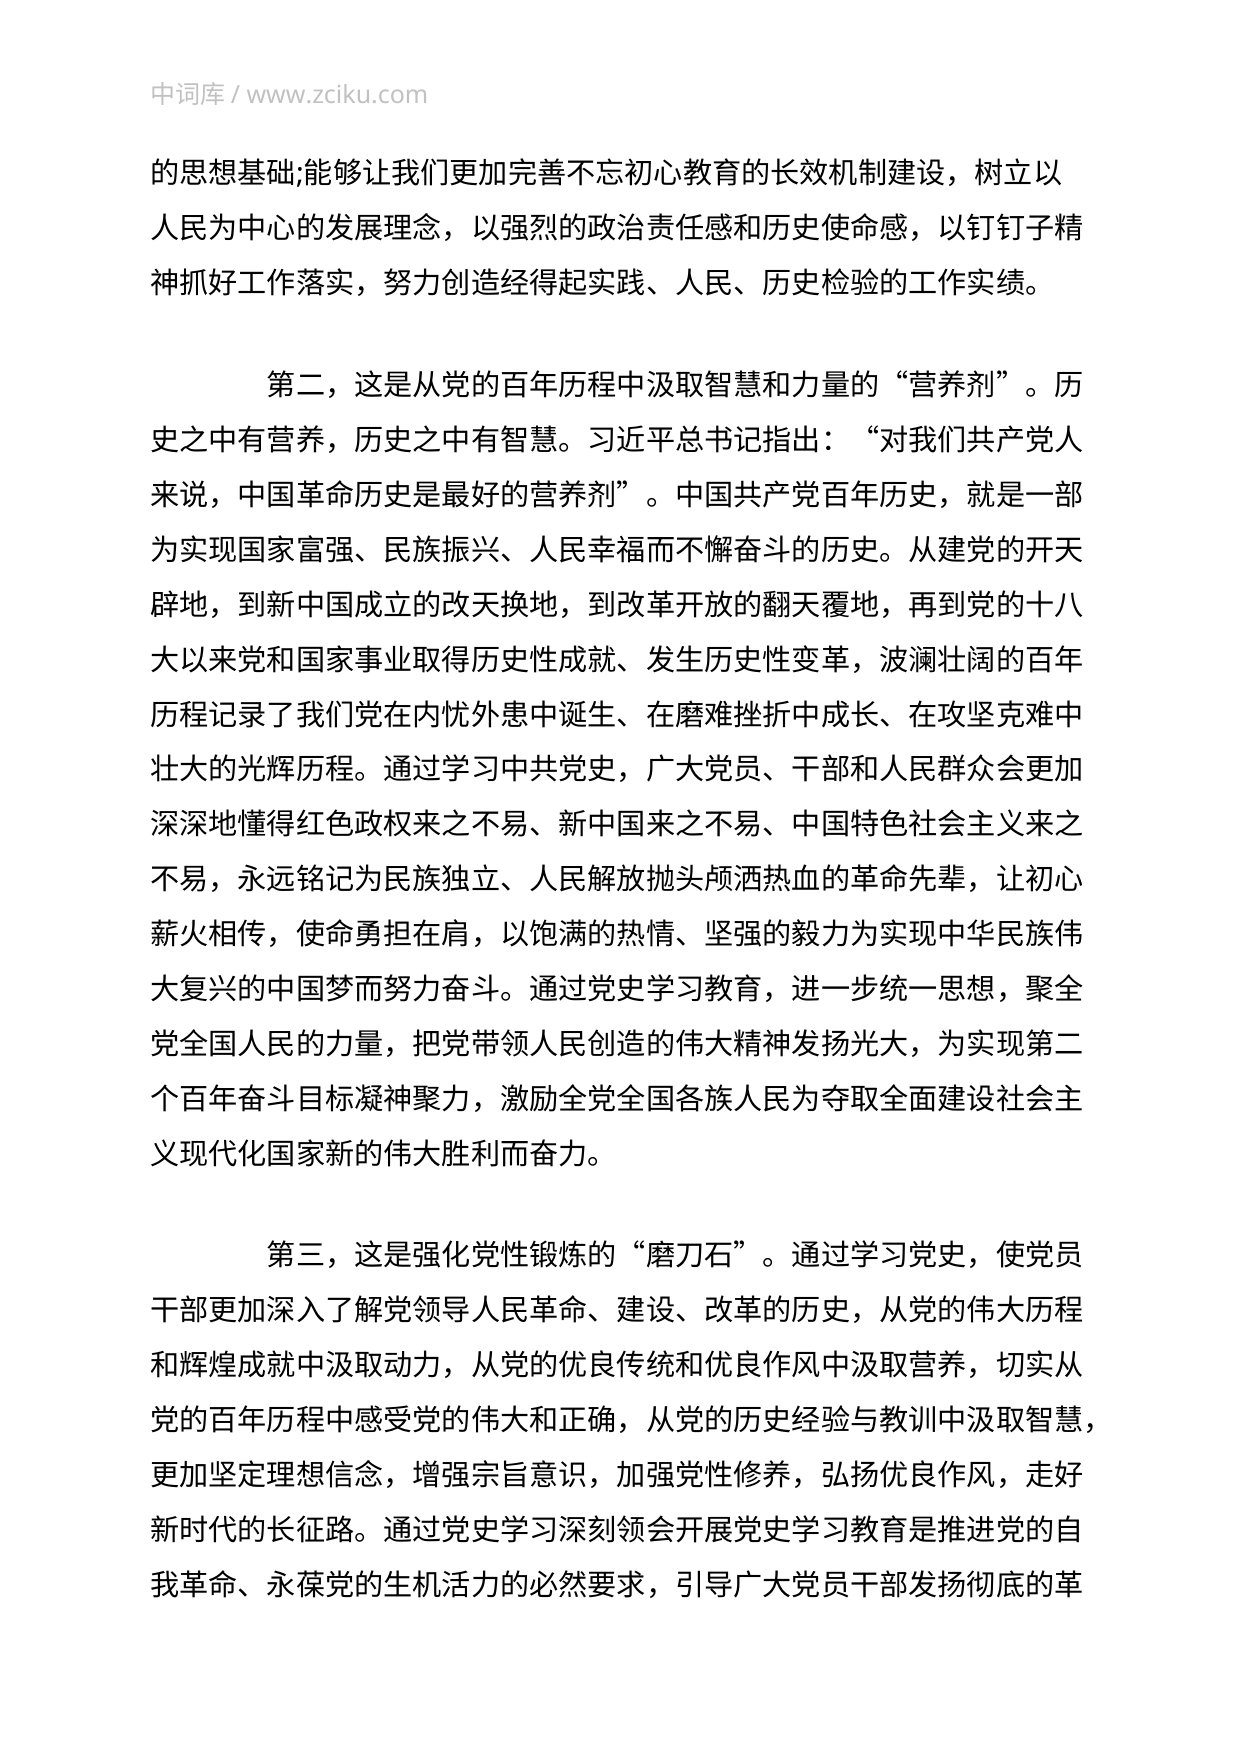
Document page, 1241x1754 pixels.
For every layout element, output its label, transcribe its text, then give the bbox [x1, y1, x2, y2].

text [150, 150, 1090, 302]
text 第二，这是从党的百年历程中汲取智慧和力量的“营养剂”。历史之中有营养，历史之中有智慧。习近平总书记指出：“对我们共产党人来说，中国革命历史是最好的营养剂”。中国共产党百年历史，就是一部为实现国家富强、民族振兴、人民幸福而不懈奋斗的历史。从建党的开天辟地，到新中国成立的改天换地，到改革开放的翻天覆地，再到党的十八大以来党和国家事业取得历史性成就、发生历史性变革，波澜壮阔的百年历程记录了我们党在内忧外患中诞生、在磨难挫折中成长、在攻坚克难中壮大的光辉历程。通过学习中共党史，广大党员、干部和人民群众会更加深深地懂得红色政权来之不易、新中国来之不易、中国特色社会主义来之不易，永远铭记为民族独立、人民解放抛头颅洒热血的革命先辈，让初心薪火相传，使命勇担在肩，以饱满的热情、坚强的毅力为实现中华民族伟大复兴的中国梦而努力奋斗。通过党史学习教育，进一步统一思想，聚全党全国人民的力量，把党带领人民创造的伟大精神发扬光大，为实现第二个百年奋斗目标凝神聚力，激励全党全国各族人民为夺取全面建设社会主义现代化国家新的伟大胜利而奋力。 [150, 362, 1090, 1172]
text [150, 1232, 1090, 1604]
